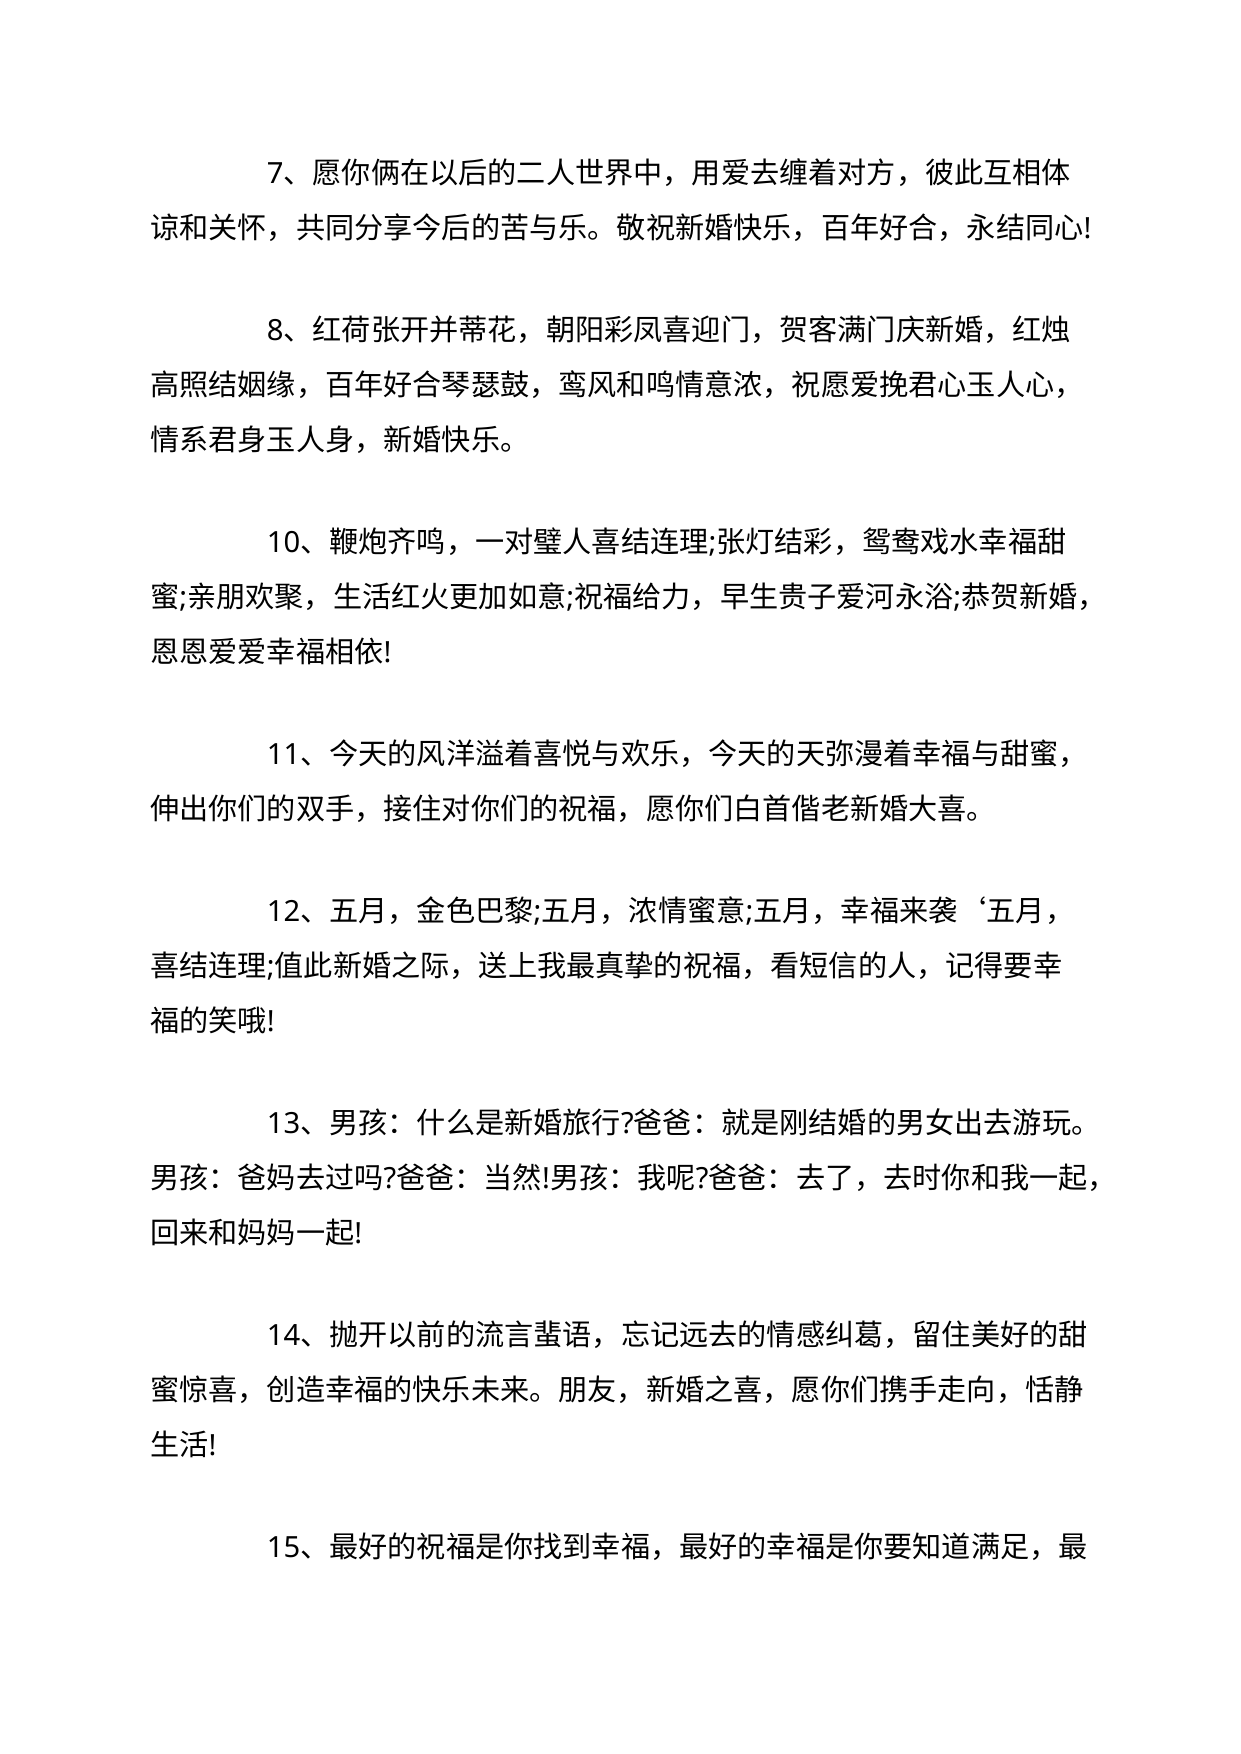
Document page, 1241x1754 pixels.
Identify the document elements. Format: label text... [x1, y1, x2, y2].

text 7、愿你俩在以后的二人世界中，用爱去缠着对方，彼此互相体谅和关怀，共同分享今后的苦与乐。敬祝新婚快乐，百年好合，永结同心! [150, 150, 1090, 247]
text 11、今天的风洋溢着喜悦与欢乐，今天的天弥漫着幸福与甜蜜，伸出你们的双手，接住对你们的祝福，愿你们白首偕老新婚大喜。 [150, 731, 1090, 828]
text 13、男孩：什么是新婚旅行?爸爸：就是刚结婚的男女出去游玩。男孩：爸妈去过吗?爸爸：当然!男孩：我呢?爸爸：去了，去时你和我一起，回来和妈妈一起! [150, 1099, 1090, 1252]
text 14、抛开以前的流言蜚语，忘记远去的情感纠葛，留住美好的甜蜜惊喜，创造幸福的快乐未来。朋友，新婚之喜，愿你们携手走向，恬静生活! [150, 1311, 1090, 1464]
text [150, 1523, 1090, 1566]
text 8、红荷张开并蒂花，朝阳彩凤喜迎门，贺客满门庆新婚，红烛高照结姻缘，百年好合琴瑟鼓，鸾风和鸣情意浓，祝愿爱挽君心玉人心，情系君身玉人身，新婚快乐。 [150, 307, 1090, 459]
text 10、鞭炮齐鸣，一对璧人喜结连理;张灯结彩，鸳鸯戏水幸福甜蜜;亲朋欢聚，生活红火更加如意;祝福给力，早生贵子爱河永浴;恭贺新婚，恩恩爱爱幸福相依! [150, 519, 1090, 671]
text 12、五月，金色巴黎;五月，浓情蜜意;五月，幸福来袭‘五月，喜结连理;值此新婚之际，送上我最真挚的祝福，看短信的人，记得要幸福的笑哦! [150, 887, 1090, 1040]
